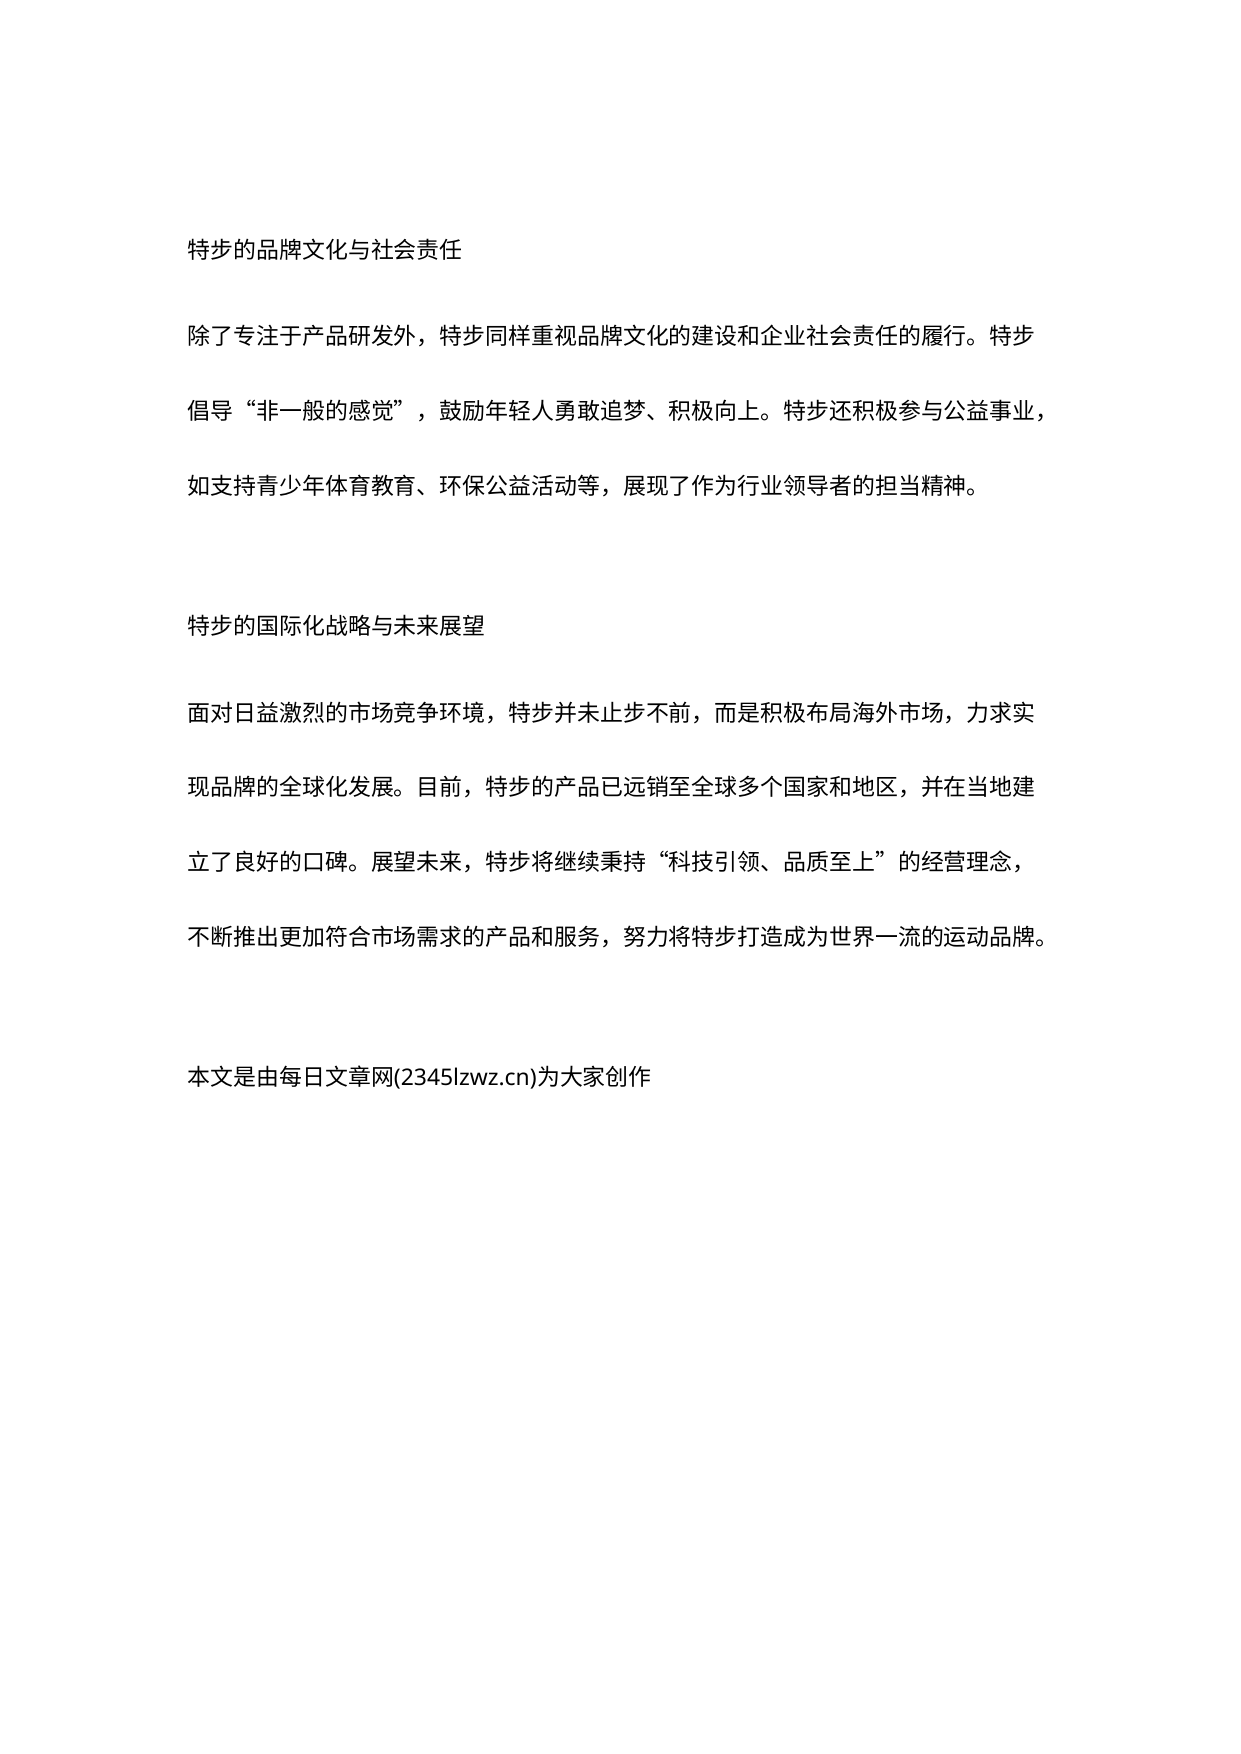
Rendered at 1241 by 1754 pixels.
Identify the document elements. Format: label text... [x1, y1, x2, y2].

text 特步的国际化战略与未来展望 [187, 592, 1053, 657]
text 本文是由每日文章网(2345lzwz.cn)为大家创作 [187, 1043, 1053, 1108]
text 特步的品牌文化与社会责任 [187, 216, 1053, 281]
text 除了专注于产品研发外，特步同样重视品牌文化的建设和企业社会责任的履行。特步倡导“非一般的感觉”，鼓励年轻人勇敢追梦、积极向上。特步还积极参与公益事业，如支持青少年体育教育、环保公益活动等，展现了作为行业领导者的担当精神。 [187, 302, 1053, 517]
text 面对日益激烈的市场竞争环境，特步并未止步不前，而是积极布局海外市场，力求实现品牌的全球化发展。目前，特步的产品已远销至全球多个国家和地区，并在当地建立了良好的口碑。展望未来，特步将继续秉持“科技引领、品质至上”的经营理念，不断推出更加符合市场需求的产品和服务，努力将特步打造成为世界一流的运动品牌。 [187, 679, 1053, 968]
